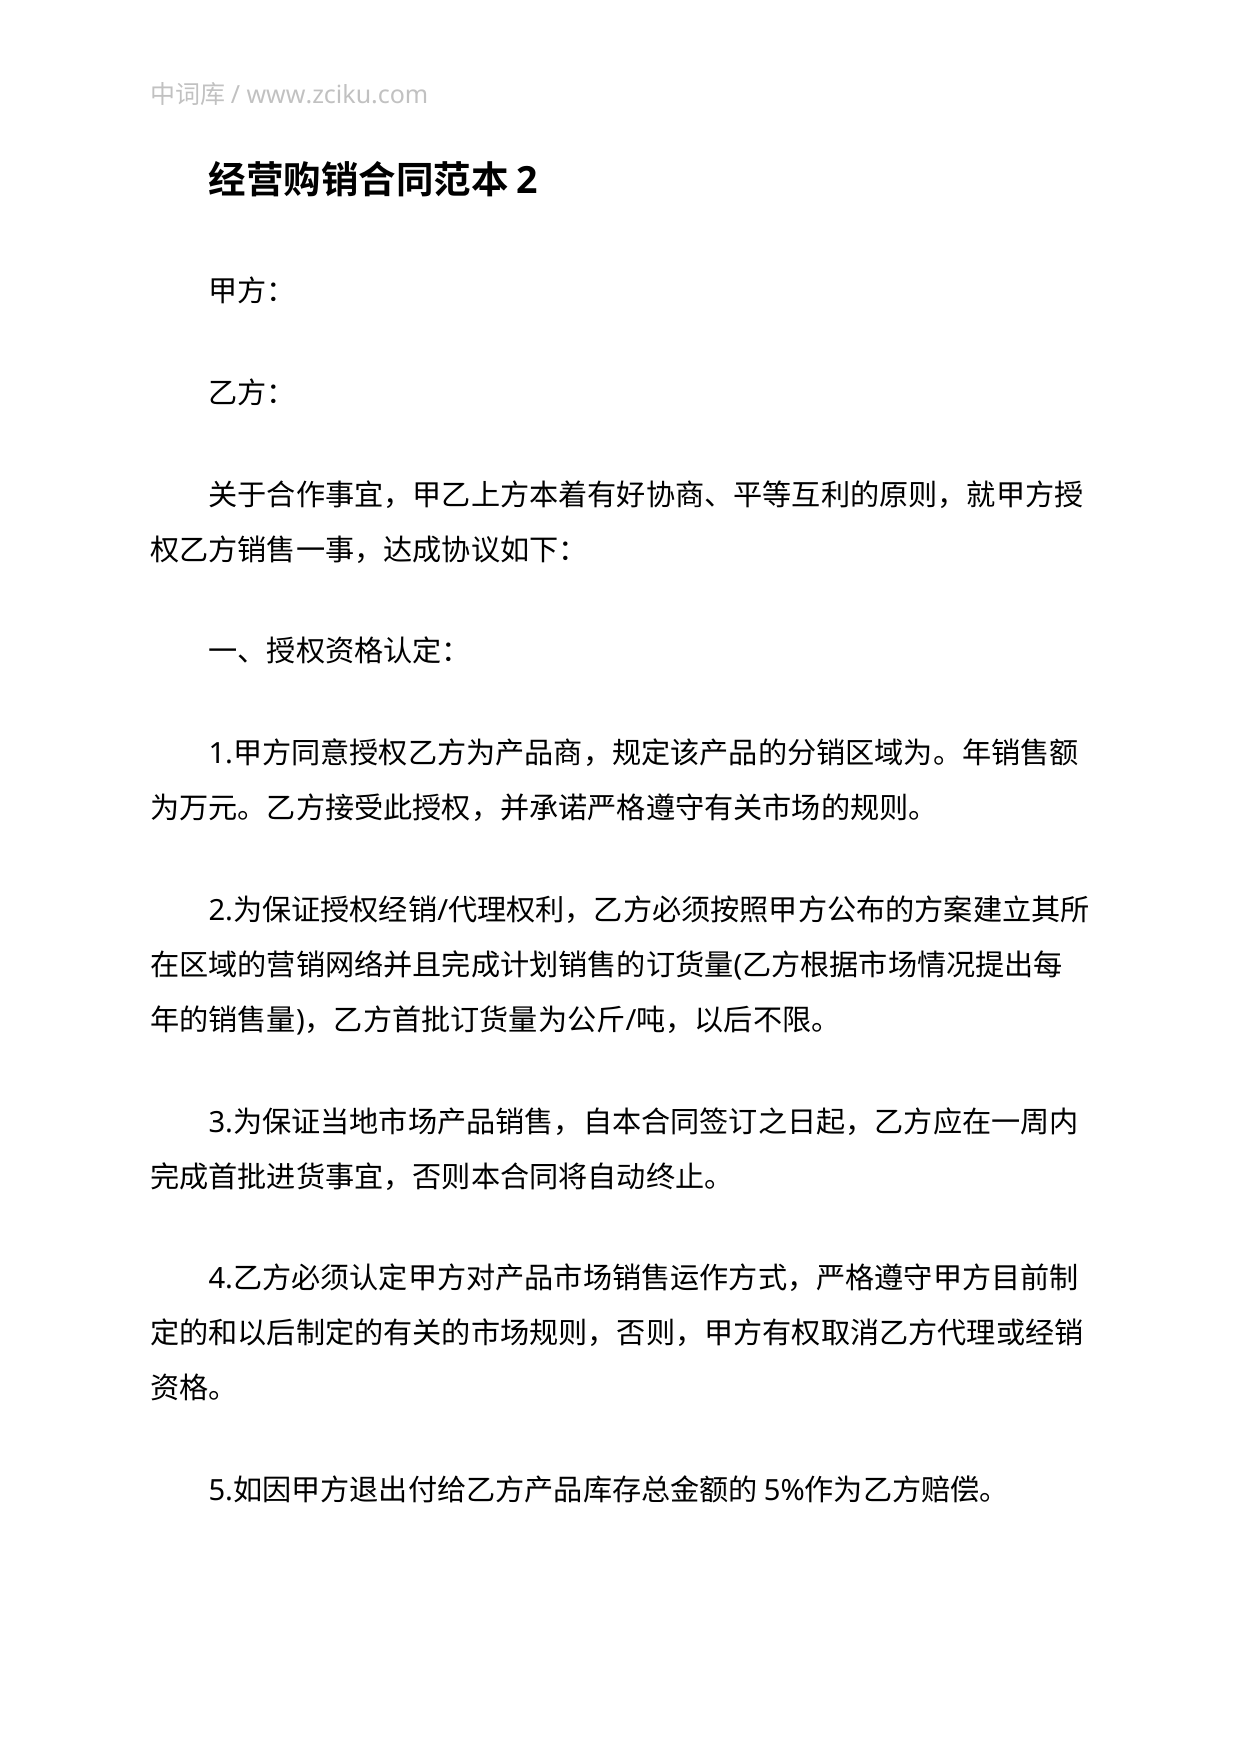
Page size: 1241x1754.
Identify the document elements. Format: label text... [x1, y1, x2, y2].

text 乙方： [150, 369, 1090, 412]
text 5.如因甲方退出付给乙方产品库存总金额的5%作为乙方赔偿。 [150, 1467, 1090, 1509]
text 经营购销合同范本2 [150, 150, 1090, 204]
text 4.乙方必须认定甲方对产品市场销售运作方式，严格遵守甲方目前制定的和以后制定的有关的市场规则，否则，甲方有权取消乙方代理或经销资格。 [150, 1255, 1090, 1407]
text 2.为保证授权经销/代理权利，乙方必须按照甲方公布的方案建立其所在区域的营销网络并且完成计划销售的订货量(乙方根据市场情况提出每年的销售量)，乙方首批订货量为公斤/吨，以后不限。 [150, 886, 1090, 1039]
text 关于合作事宜，甲乙上方本着有好协商、平等互利的原则，就甲方授权乙方销售一事，达成协议如下： [150, 471, 1090, 568]
text 甲方： [150, 268, 1090, 310]
text 3.为保证当地市场产品销售，自本合同签订之日起，乙方应在一周内完成首批进货事宜，否则本合同将自动终止。 [150, 1098, 1090, 1196]
text 一、授权资格认定： [150, 628, 1090, 670]
text 1.甲方同意授权乙方为产品商，规定该产品的分销区域为。年销售额为万元。乙方接受此授权，并承诺严格遵守有关市场的规则。 [150, 729, 1090, 827]
